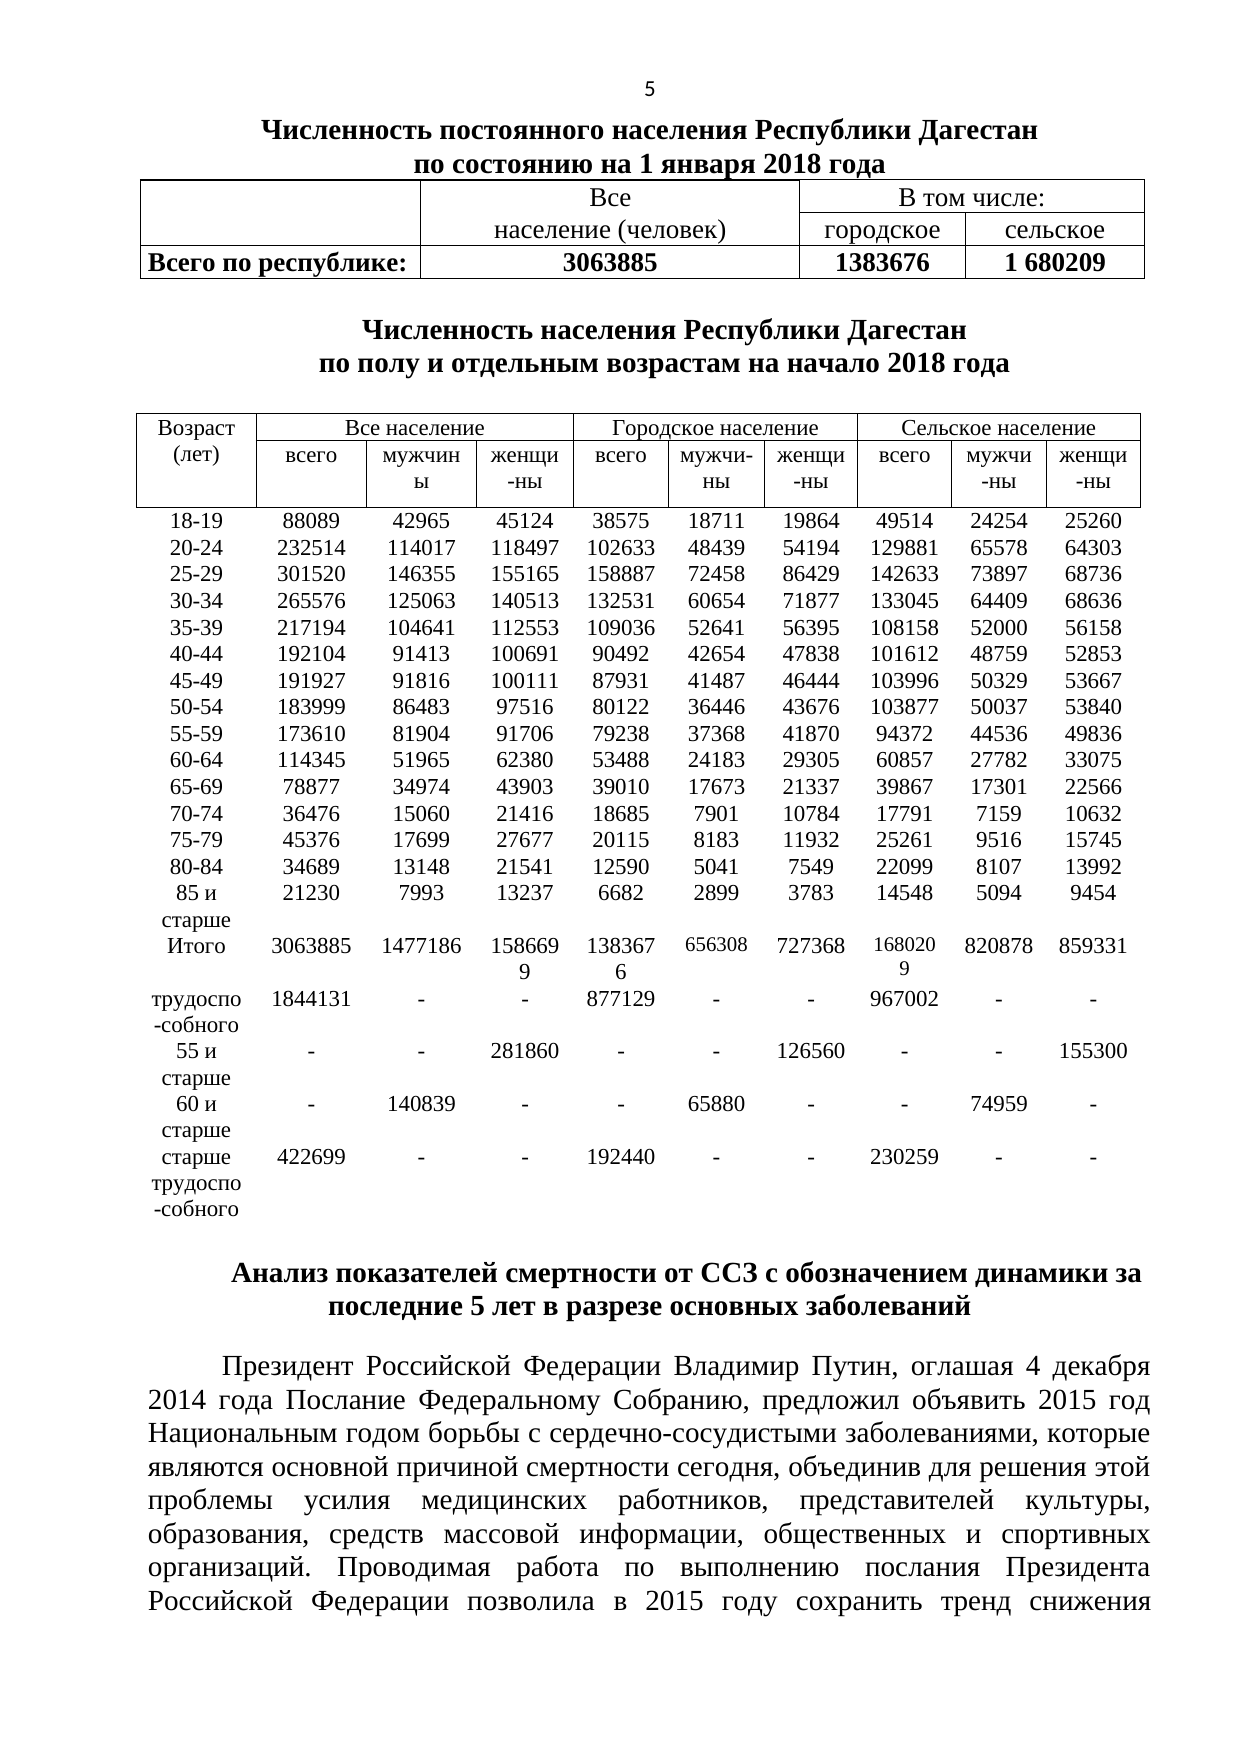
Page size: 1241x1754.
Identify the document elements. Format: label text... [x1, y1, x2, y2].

table_cell всего [257, 441, 366, 507]
table_cell 7901 [668, 800, 764, 826]
table_cell 65-69 [136, 773, 256, 799]
table_cell - [764, 985, 857, 1037]
table_cell 91816 [366, 667, 476, 693]
table_cell Итого [136, 932, 256, 985]
table_cell 859331 [1046, 932, 1140, 985]
table_cell 24183 [668, 746, 764, 773]
table_cell 1383676 [573, 932, 668, 985]
table_cell 8183 [668, 826, 764, 853]
table_cell 1383676 [800, 246, 965, 277]
table_cell 10632 [1046, 800, 1140, 826]
table_cell 140513 [476, 587, 573, 614]
table_cell 45-49 [136, 667, 256, 693]
table_cell - [668, 1143, 764, 1222]
table_cell 13992 [1046, 853, 1140, 879]
table_cell 22099 [857, 853, 952, 879]
table_cell 114345 [256, 746, 366, 773]
table_cell 18-19 [136, 508, 256, 534]
table_cell 13237 [476, 879, 573, 932]
table_cell - [668, 1038, 764, 1090]
table_cell 173610 [256, 720, 366, 746]
table_cell Всего по республике: [141, 246, 420, 277]
table_cell 73897 [952, 561, 1046, 587]
table_cell 217194 [256, 614, 366, 640]
table_cell 17699 [366, 826, 476, 853]
table_cell 55 и старше [136, 1038, 256, 1090]
table_cell 56395 [764, 614, 857, 640]
table_cell 109036 [573, 614, 668, 640]
table_cell 727368 [764, 932, 857, 985]
table_cell 85 и старше [136, 879, 256, 932]
table_cell 42654 [668, 640, 764, 667]
table_cell 91706 [476, 720, 573, 746]
table_cell 60-64 [136, 746, 256, 773]
table_cell 5094 [952, 879, 1046, 932]
table_cell всего [858, 441, 951, 507]
table_cell 56158 [1046, 614, 1140, 640]
table_cell 3783 [764, 879, 857, 932]
table_cell 3063885 [421, 246, 799, 277]
table_cell 34974 [366, 773, 476, 799]
table_cell 6682 [573, 879, 668, 932]
table_cell 158887 [573, 561, 668, 587]
table_cell 125063 [366, 587, 476, 614]
table_cell 42965 [366, 508, 476, 534]
table_header Городское население [574, 414, 857, 440]
table_header [141, 181, 420, 245]
table_cell 78877 [256, 773, 366, 799]
table_cell 132531 [573, 587, 668, 614]
table_cell 5041 [668, 853, 764, 879]
table_cell 301520 [256, 561, 366, 587]
table_cell мужчи-ны [952, 441, 1046, 507]
table_cell 422699 [256, 1143, 366, 1222]
table_cell 15060 [366, 800, 476, 826]
table_cell 112553 [476, 614, 573, 640]
table_cell - [952, 985, 1046, 1037]
table_cell 21337 [764, 773, 857, 799]
table_cell 86429 [764, 561, 857, 587]
table_cell 142633 [857, 561, 952, 587]
text Численность населения Республики Дагестан [148, 312, 1152, 346]
table_cell 65880 [668, 1090, 764, 1143]
table_cell 65578 [952, 534, 1046, 561]
table_header Возраст (лет) [137, 414, 256, 507]
table_cell 80122 [573, 693, 668, 720]
table_cell 100691 [476, 640, 573, 667]
table_cell 50-54 [136, 693, 256, 720]
table_cell 1477186 [366, 932, 476, 985]
table_cell 15745 [1046, 826, 1140, 853]
table_cell трудоспо-собного [136, 985, 256, 1037]
table_cell 87931 [573, 667, 668, 693]
table_cell - [668, 985, 764, 1037]
table_cell 47838 [764, 640, 857, 667]
table_cell - [573, 1038, 668, 1090]
table_cell - [1046, 1090, 1140, 1143]
table_cell 50037 [952, 693, 1046, 720]
table_cell 91413 [366, 640, 476, 667]
table_cell 21541 [476, 853, 573, 879]
table_cell - [256, 1090, 366, 1143]
table_cell 30-34 [136, 587, 256, 614]
table_cell 44536 [952, 720, 1046, 746]
table_cell - [366, 985, 476, 1037]
table_cell 19864 [764, 508, 857, 534]
table_cell 17673 [668, 773, 764, 799]
table_cell 191927 [256, 667, 366, 693]
table_cell 29305 [764, 746, 857, 773]
table_cell 74959 [952, 1090, 1046, 1143]
table_cell 118497 [476, 534, 573, 561]
table_cell 68636 [1046, 587, 1140, 614]
table_cell старше трудоспо-собного [136, 1143, 256, 1222]
table_cell 230259 [857, 1143, 952, 1222]
table_cell 43676 [764, 693, 857, 720]
table_cell 43903 [476, 773, 573, 799]
text по состоянию на 1 января 2018 года [148, 146, 1152, 179]
table_cell 27782 [952, 746, 1046, 773]
table_cell 41487 [668, 667, 764, 693]
table_cell 45376 [256, 826, 366, 853]
table_cell 25-29 [136, 561, 256, 587]
table_cell 60857 [857, 746, 952, 773]
table_cell 53840 [1046, 693, 1140, 720]
table_cell 281860 [476, 1038, 573, 1090]
table_cell 103877 [857, 693, 952, 720]
table_cell 60654 [668, 587, 764, 614]
table_cell 232514 [256, 534, 366, 561]
table_cell 13148 [366, 853, 476, 879]
table_cell 967002 [857, 985, 952, 1037]
table_cell 24254 [952, 508, 1046, 534]
table_cell 86483 [366, 693, 476, 720]
table_cell 97516 [476, 693, 573, 720]
table_header Все население (человек) [421, 181, 799, 245]
table_cell 656308 [668, 932, 764, 985]
table_cell 103996 [857, 667, 952, 693]
table_cell 1844131 [256, 985, 366, 1037]
table_cell 41870 [764, 720, 857, 746]
table_cell 62380 [476, 746, 573, 773]
table_cell 21230 [256, 879, 366, 932]
table_cell - [857, 1090, 952, 1143]
table_cell - [952, 1143, 1046, 1222]
table_cell 1 680209 [966, 246, 1144, 277]
table_cell 72458 [668, 561, 764, 587]
table_cell 102633 [573, 534, 668, 561]
table_cell 71877 [764, 587, 857, 614]
table_cell женщи-ны [477, 441, 573, 507]
table_cell 68736 [1046, 561, 1140, 587]
table_cell 14548 [857, 879, 952, 932]
table_cell - [1046, 1143, 1140, 1222]
table_cell - [857, 1038, 952, 1090]
table_cell 22566 [1046, 773, 1140, 799]
table_cell 37368 [668, 720, 764, 746]
table_cell 94372 [857, 720, 952, 746]
table_cell 265576 [256, 587, 366, 614]
table_cell 25261 [857, 826, 952, 853]
table_cell - [366, 1038, 476, 1090]
table_cell 17301 [952, 773, 1046, 799]
table_cell 50329 [952, 667, 1046, 693]
table_cell 140839 [366, 1090, 476, 1143]
table_cell 129881 [857, 534, 952, 561]
table_cell 100111 [476, 667, 573, 693]
table_cell 60 и старше [136, 1090, 256, 1143]
table_cell 126560 [764, 1038, 857, 1090]
table_cell 53488 [573, 746, 668, 773]
table_cell 79238 [573, 720, 668, 746]
table_cell 46444 [764, 667, 857, 693]
table_cell 104641 [366, 614, 476, 640]
table_cell 90492 [573, 640, 668, 667]
table_cell 45124 [476, 508, 573, 534]
table_cell - [764, 1143, 857, 1222]
table_cell 1586699 [476, 932, 573, 985]
table_cell - [952, 1038, 1046, 1090]
table_cell 64409 [952, 587, 1046, 614]
table_cell 48759 [952, 640, 1046, 667]
table_cell 2899 [668, 879, 764, 932]
table_cell 52000 [952, 614, 1046, 640]
table_cell 40-44 [136, 640, 256, 667]
table_header В том числе: [800, 180, 1144, 212]
table_cell 35-39 [136, 614, 256, 640]
table_cell - [256, 1038, 366, 1090]
table_cell 10784 [764, 800, 857, 826]
table_cell женщи-ны [765, 441, 857, 507]
table_cell мужчины [367, 441, 476, 507]
table_cell - [764, 1090, 857, 1143]
table_cell 49514 [857, 508, 952, 534]
table_cell - [476, 985, 573, 1037]
table_cell 133045 [857, 587, 952, 614]
table_cell 3063885 [256, 932, 366, 985]
table_cell 39867 [857, 773, 952, 799]
table_cell 36446 [668, 693, 764, 720]
table_cell городское [800, 213, 965, 245]
table_cell 52641 [668, 614, 764, 640]
text по полу и отдельным возрастам на начало 2018 года [148, 346, 1152, 379]
table_cell 70-74 [136, 800, 256, 826]
table_cell 8107 [952, 853, 1046, 879]
table_cell 9516 [952, 826, 1046, 853]
table_cell всего [574, 441, 668, 507]
table_cell сельское [966, 213, 1144, 245]
table_cell 7159 [952, 800, 1046, 826]
table_cell 108158 [857, 614, 952, 640]
table_cell мужчи-ны [669, 441, 764, 507]
table_cell 183999 [256, 693, 366, 720]
table_cell 52853 [1046, 640, 1140, 667]
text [148, 1348, 1152, 1617]
table_cell 192440 [573, 1143, 668, 1222]
table_cell 155300 [1046, 1038, 1140, 1090]
table_cell 155165 [476, 561, 573, 587]
table_cell 820878 [952, 932, 1046, 985]
table_cell 49836 [1046, 720, 1140, 746]
table_cell 192104 [256, 640, 366, 667]
table_header Все население [257, 414, 573, 440]
table_cell 54194 [764, 534, 857, 561]
text Численность постоянного населения Республики Дагестан [148, 112, 1152, 146]
table_cell 33075 [1046, 746, 1140, 773]
table_cell - [1046, 985, 1140, 1037]
table_cell - [366, 1143, 476, 1222]
table_cell 1680209 [857, 932, 952, 985]
table_cell 12590 [573, 853, 668, 879]
table_header Сельское население [858, 414, 1140, 440]
table_cell 18685 [573, 800, 668, 826]
table_cell 18711 [668, 508, 764, 534]
table_cell 17791 [857, 800, 952, 826]
text Анализ показателей смертности от ССЗ с обозначением динамики за последние 5 лет в разрезе основных заболеваний [148, 1255, 1152, 1322]
table_cell 80-84 [136, 853, 256, 879]
table_cell 34689 [256, 853, 366, 879]
table_cell 88089 [256, 508, 366, 534]
table_cell 25260 [1046, 508, 1140, 534]
table_cell 81904 [366, 720, 476, 746]
table_cell женщи-ны [1047, 441, 1140, 507]
table_cell 114017 [366, 534, 476, 561]
table_cell - [573, 1090, 668, 1143]
table_cell 27677 [476, 826, 573, 853]
table_cell 20115 [573, 826, 668, 853]
table_cell 75-79 [136, 826, 256, 853]
table_cell 7993 [366, 879, 476, 932]
table_cell 51965 [366, 746, 476, 773]
table_cell 64303 [1046, 534, 1140, 561]
table_cell 55-59 [136, 720, 256, 746]
table_cell 9454 [1046, 879, 1140, 932]
table_cell 20-24 [136, 534, 256, 561]
table_cell - [476, 1143, 573, 1222]
table_cell 21416 [476, 800, 573, 826]
table_cell 53667 [1046, 667, 1140, 693]
table_cell - [476, 1090, 573, 1143]
table_cell 11932 [764, 826, 857, 853]
table_cell 38575 [573, 508, 668, 534]
table_cell 39010 [573, 773, 668, 799]
table_cell 877129 [573, 985, 668, 1037]
table_cell 146355 [366, 561, 476, 587]
table_cell 48439 [668, 534, 764, 561]
table_cell 7549 [764, 853, 857, 879]
table_cell 101612 [857, 640, 952, 667]
table_cell 36476 [256, 800, 366, 826]
